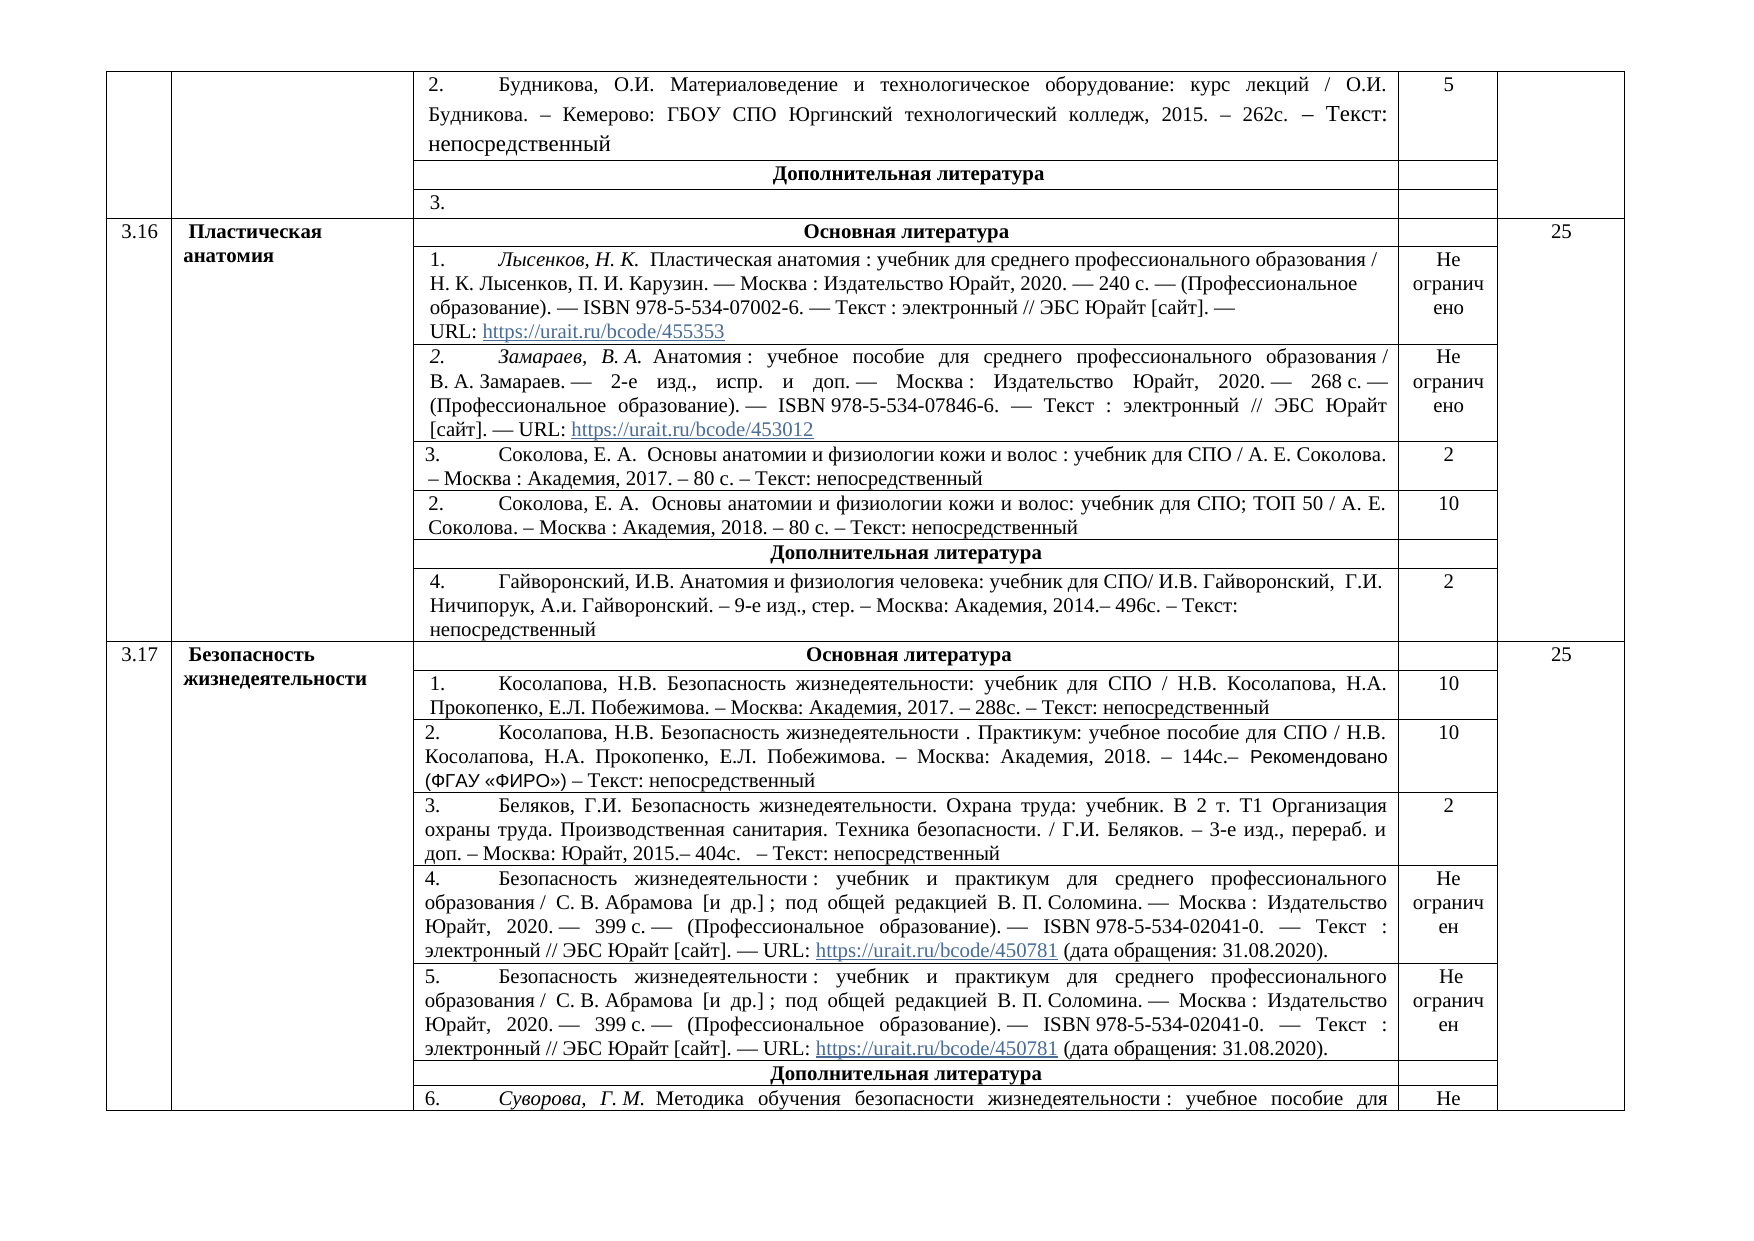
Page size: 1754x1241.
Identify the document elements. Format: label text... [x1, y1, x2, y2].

table_cell Дополнительная литература [414, 1061, 1398, 1085]
table_cell [1399, 190, 1497, 217]
table_cell Безопасность жизнедеятельности [172, 642, 413, 1110]
table_cell 5 [1399, 72, 1497, 160]
table_cell 25 [1498, 219, 1624, 641]
table_cell Гайворонский, И.В. Анатомия и физиология человека: учебник для СПО/ И.В. Гайворонский, Г.И. Ничипорук, А.и. Гайворонский. – 9-е изд., стер. – Москва: Академия, 2014.– 496с. – Текст: непосредственный [414, 569, 1398, 641]
table_cell Косолапова, Н.В. Безопасность жизнедеятельности . Практикум: учебное пособие для СПО / Н.В. Косолапова, Н.А. Прокопенко, Е.Л. Побежимова. – Москва: Академия, 2018. – 144с.– Рекомендовано (ФГАУ «ФИРО») – Текст: непосредственный [414, 720, 1398, 792]
table_cell Основная литература [414, 219, 1398, 246]
table_cell [1399, 161, 1497, 189]
table_cell [1399, 642, 1497, 669]
table_cell 25 [1498, 642, 1624, 1110]
table_cell Замараев, В. А. Анатомия : учебное пособие для среднего профессионального образования / В. А. Замараев. — 2-е изд., испр. и доп. — Москва : Издательство Юрайт, 2020. — 268 с. — (Профессиональное образование). — ISBN 978-5-534-07846-6. — Текст : электронный // ЭБС Юрайт [сайт]. — URL: https://urait.ru/bcode/453012 [414, 345, 1398, 441]
table_cell Соколова, Е. А. Основы анатомии и физиологии кожи и волос: учебник для СПО; ТОП 50 / А. Е. Соколова. – Москва : Академия, 2018. – 80 с. – Текст: непосредственный [414, 491, 1398, 539]
table_cell 2 [1399, 442, 1497, 490]
table_cell 2 [1399, 793, 1497, 865]
table_cell Беляков, Г.И. Безопасность жизнедеятельности. Охрана труда: учебник. В 2 т. Т1 Организация охраны труда. Производственная санитария. Техника безопасности. / Г.И. Беляков. – 3-е изд., перераб. и доп. – Москва: Юрайт, 2015.– 404с. – Текст: непосредственный [414, 793, 1398, 865]
table_cell Соколова, Е. А. Основы анатомии и физиологии кожи и волос : учебник для СПО / А. Е. Соколова. – Москва : Академия, 2017. – 80 с. – Текст: непосредственный [414, 442, 1398, 490]
table_cell [414, 190, 1398, 217]
table_cell Безопасность жизнедеятельности : учебник и практикум для среднего профессионального образования / С. В. Абрамова [и др.] ; под общей редакцией В. П. Соломина. — Москва : Издательство Юрайт, 2020. — 399 с. — (Профессиональное образование). — ISBN 978-5-534-02041-0. — Текст : электронный // ЭБС Юрайт [сайт]. — URL: https://urait.ru/bcode/450781 (дата обращения: 31.08.2020). [414, 866, 1398, 962]
table_cell 10 [1399, 671, 1497, 719]
table_cell Основная литература [414, 642, 1398, 669]
table_cell Дополнительная литература [414, 161, 1398, 189]
table_cell 10 [1399, 720, 1497, 792]
table_cell 3.17 [107, 642, 171, 1110]
table_cell 2 [1399, 569, 1497, 641]
table_cell [1399, 540, 1497, 568]
table_cell Лысенков, Н. К. Пластическая анатомия : учебник для среднего профессионального образования / Н. К. Лысенков, П. И. Карузин. — Москва : Издательство Юрайт, 2020. — 240 с. — (Профессиональное образование). — ISBN 978-5-534-07002-6. — Текст : электронный // ЭБС Юрайт [сайт]. — URL: https://urait.ru/bcode/455353 [724, 247, 1398, 343]
table_cell Будникова, О.И. Материаловедение и технологическое оборудование: курс лекций / О.И. Будникова. – Кемерово: ГБОУ СПО Юргинский технологический колледж, 2015. – 262с. – Текст: непосредственный [414, 72, 1398, 160]
table_cell Пластическая анатомия [172, 219, 413, 641]
table_cell [1399, 1061, 1497, 1085]
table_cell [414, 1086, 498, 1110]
table_cell Косолапова, Н.В. Безопасность жизнедеятельности: учебник для СПО / Н.В. Косолапова, Н.А. Прокопенко, Е.Л. Побежимова. – Москва: Академия, 2017. – 288с. – Текст: непосредственный [414, 671, 1398, 719]
table_cell Не ограничен [1399, 964, 1497, 1060]
table_cell Не ограничено [1399, 247, 1497, 343]
table_cell [1399, 219, 1497, 246]
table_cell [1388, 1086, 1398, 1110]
table_cell Дополнительная литература [414, 540, 1398, 568]
table_cell Не ограничен [1399, 866, 1497, 962]
table_cell 3.16 [107, 219, 171, 641]
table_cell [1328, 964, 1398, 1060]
table_cell Не ограничено [1399, 345, 1497, 441]
table_cell 10 [1399, 491, 1497, 539]
table_cell Не ограничен [1399, 1086, 1497, 1110]
